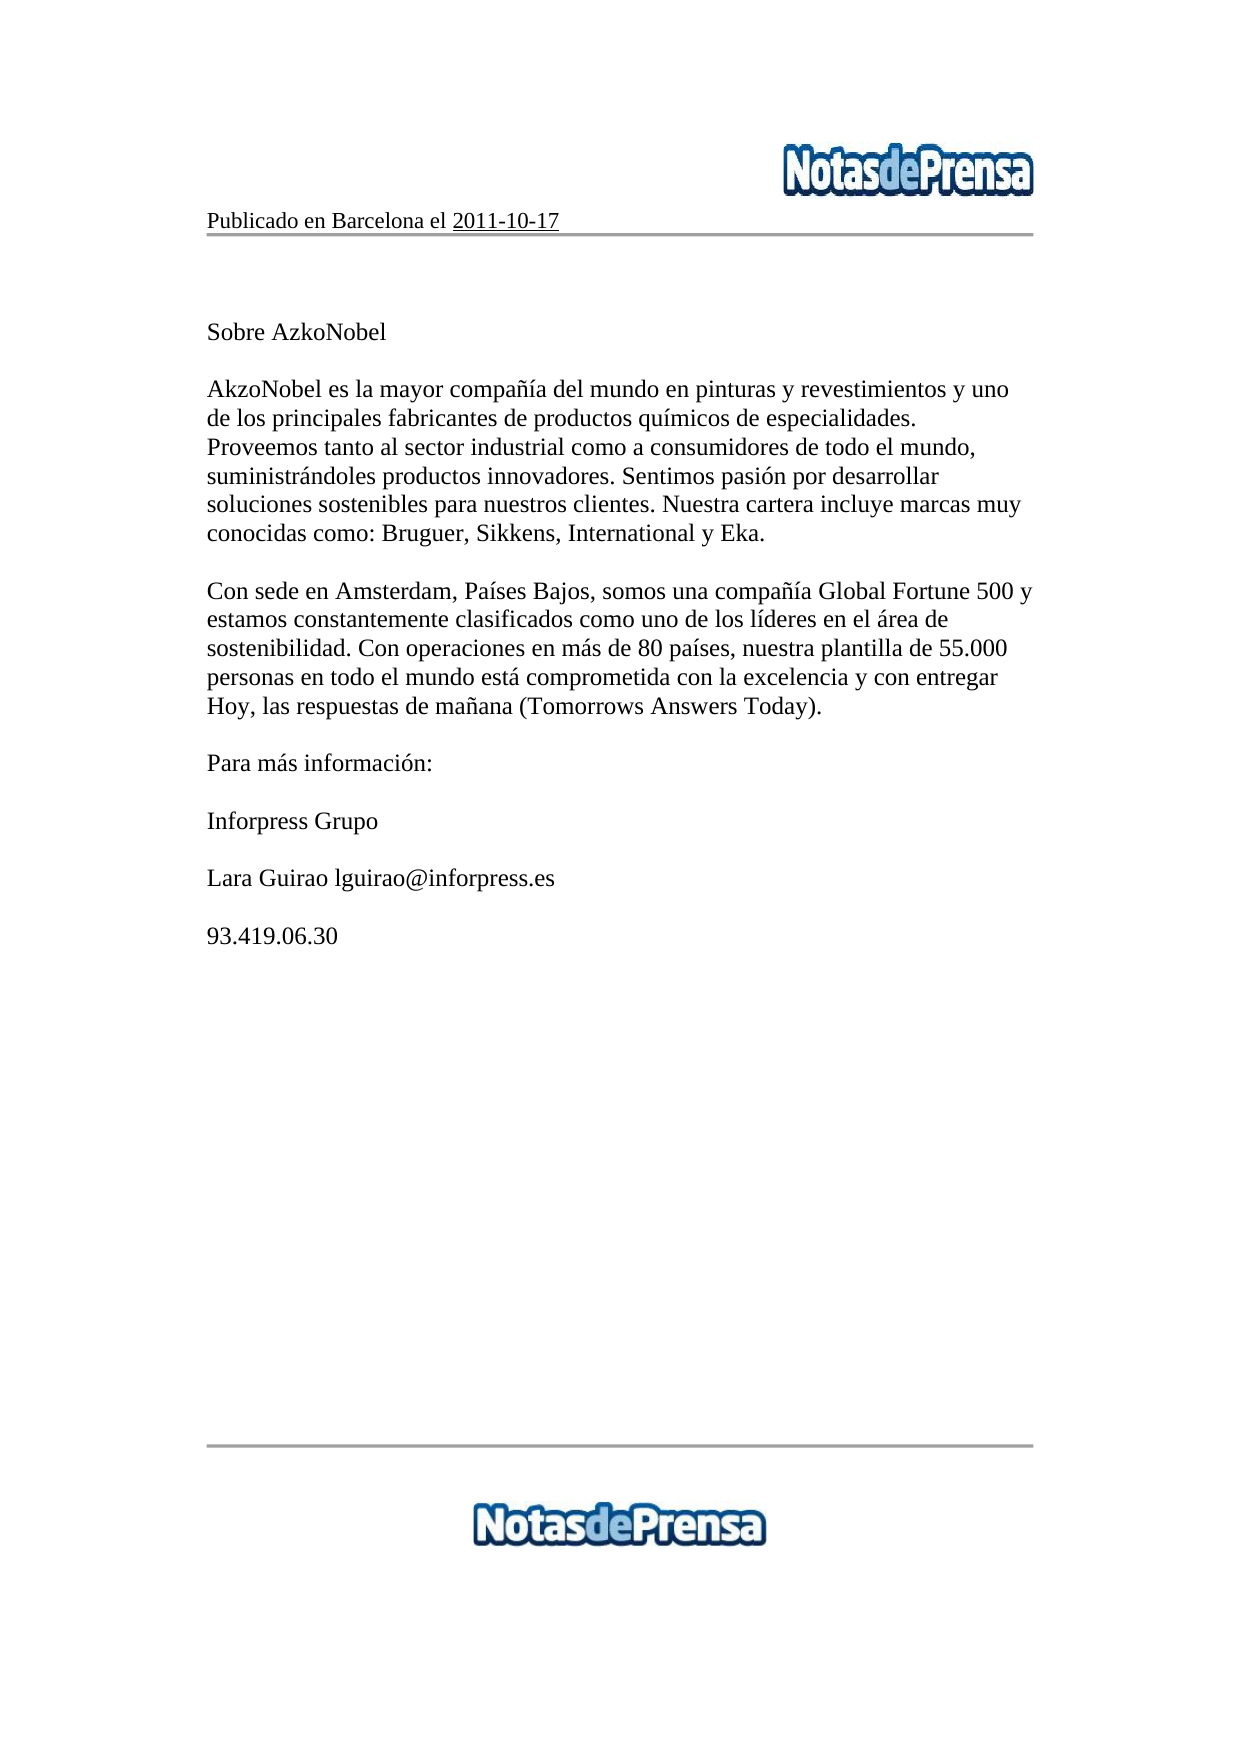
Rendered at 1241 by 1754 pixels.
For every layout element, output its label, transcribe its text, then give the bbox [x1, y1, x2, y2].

picture [783, 142, 1034, 199]
picture [473, 1501, 767, 1548]
